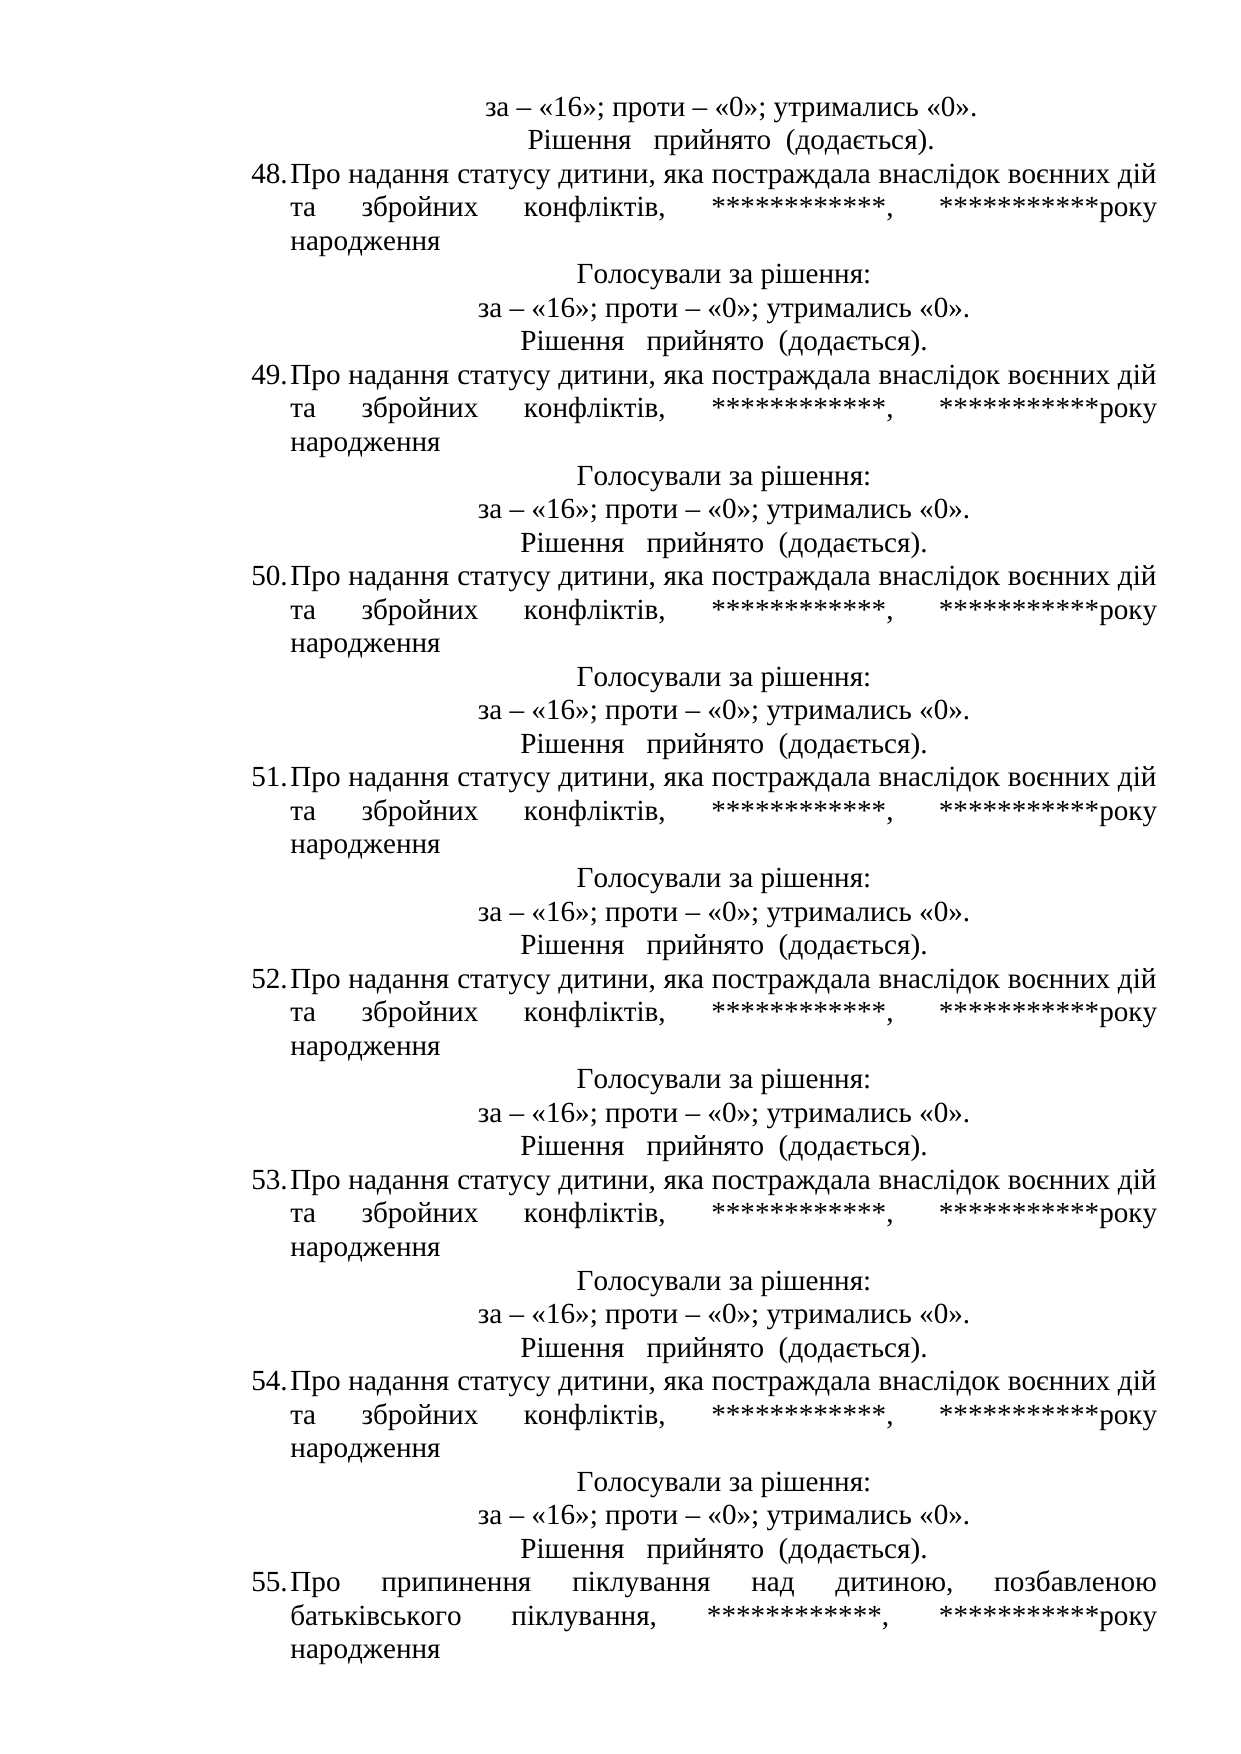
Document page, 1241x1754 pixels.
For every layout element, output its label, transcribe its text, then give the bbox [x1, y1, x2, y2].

text Рішення прийнято (додається). [290, 525, 1157, 558]
text Голосували за рішення: [290, 458, 1157, 491]
text Рішення прийнято (додається). [290, 1128, 1157, 1162]
text за – «16»; проти – «0»; утримались «0». [290, 1497, 1157, 1531]
text за – «16»; проти – «0»; утримались «0». [290, 894, 1157, 927]
list Про надання статусу дитини, яка постраждала внаслідок воєнних дій та збройних конфліктів, ************, ***********року народження [251, 961, 1157, 1061]
text Голосували за рішення: [290, 1263, 1157, 1296]
list Про припинення піклування над дитиною, позбавленою батьківського піклування, ************, ***********року народження [251, 1564, 1157, 1665]
list Про надання статусу дитини, яка постраждала внаслідок воєнних дій та збройних конфліктів, ************, ***********року народження [251, 357, 1157, 458]
text за – «16»; проти – «0»; утримались «0». [290, 692, 1157, 726]
text Голосували за рішення: [290, 1464, 1157, 1497]
list Рішення прийнято (додається). [304, 122, 1157, 156]
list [251, 156, 1157, 256]
text Голосували за рішення: [290, 1061, 1157, 1095]
text за – «16»; проти – «0»; утримались «0». [290, 1095, 1157, 1128]
list Про надання статусу дитини, яка постраждала внаслідок воєнних дій та збройних конфліктів, ************, ***********року народження [251, 1363, 1157, 1464]
list Про надання статусу дитини, яка постраждала внаслідок воєнних дій та збройних конфліктів, ************, ***********року народження [251, 759, 1157, 860]
text Голосували за рішення: [290, 659, 1157, 692]
list Про надання статусу дитини, яка постраждала внаслідок воєнних дій та збройних конфліктів, ************, ***********року народження [251, 558, 1157, 659]
text за – «16»; проти – «0»; утримались «0». [290, 290, 1157, 323]
text Голосували за рішення: [290, 256, 1157, 290]
text Рішення прийнято (додається). [290, 1330, 1157, 1363]
list за – «16»; проти – «0»; утримались «0». [304, 89, 1157, 122]
text Рішення прийнято (додається). [290, 1531, 1157, 1564]
text Рішення прийнято (додається). [290, 726, 1157, 759]
text за – «16»; проти – «0»; утримались «0». [290, 1296, 1157, 1330]
text Рішення прийнято (додається). [290, 323, 1157, 357]
text Голосували за рішення: [290, 860, 1157, 894]
text Рішення прийнято (додається). [290, 927, 1157, 961]
list Про надання статусу дитини, яка постраждала внаслідок воєнних дій та збройних конфліктів, ************, ***********року народження [251, 1162, 1157, 1263]
text за – «16»; проти – «0»; утримались «0». [290, 491, 1157, 525]
